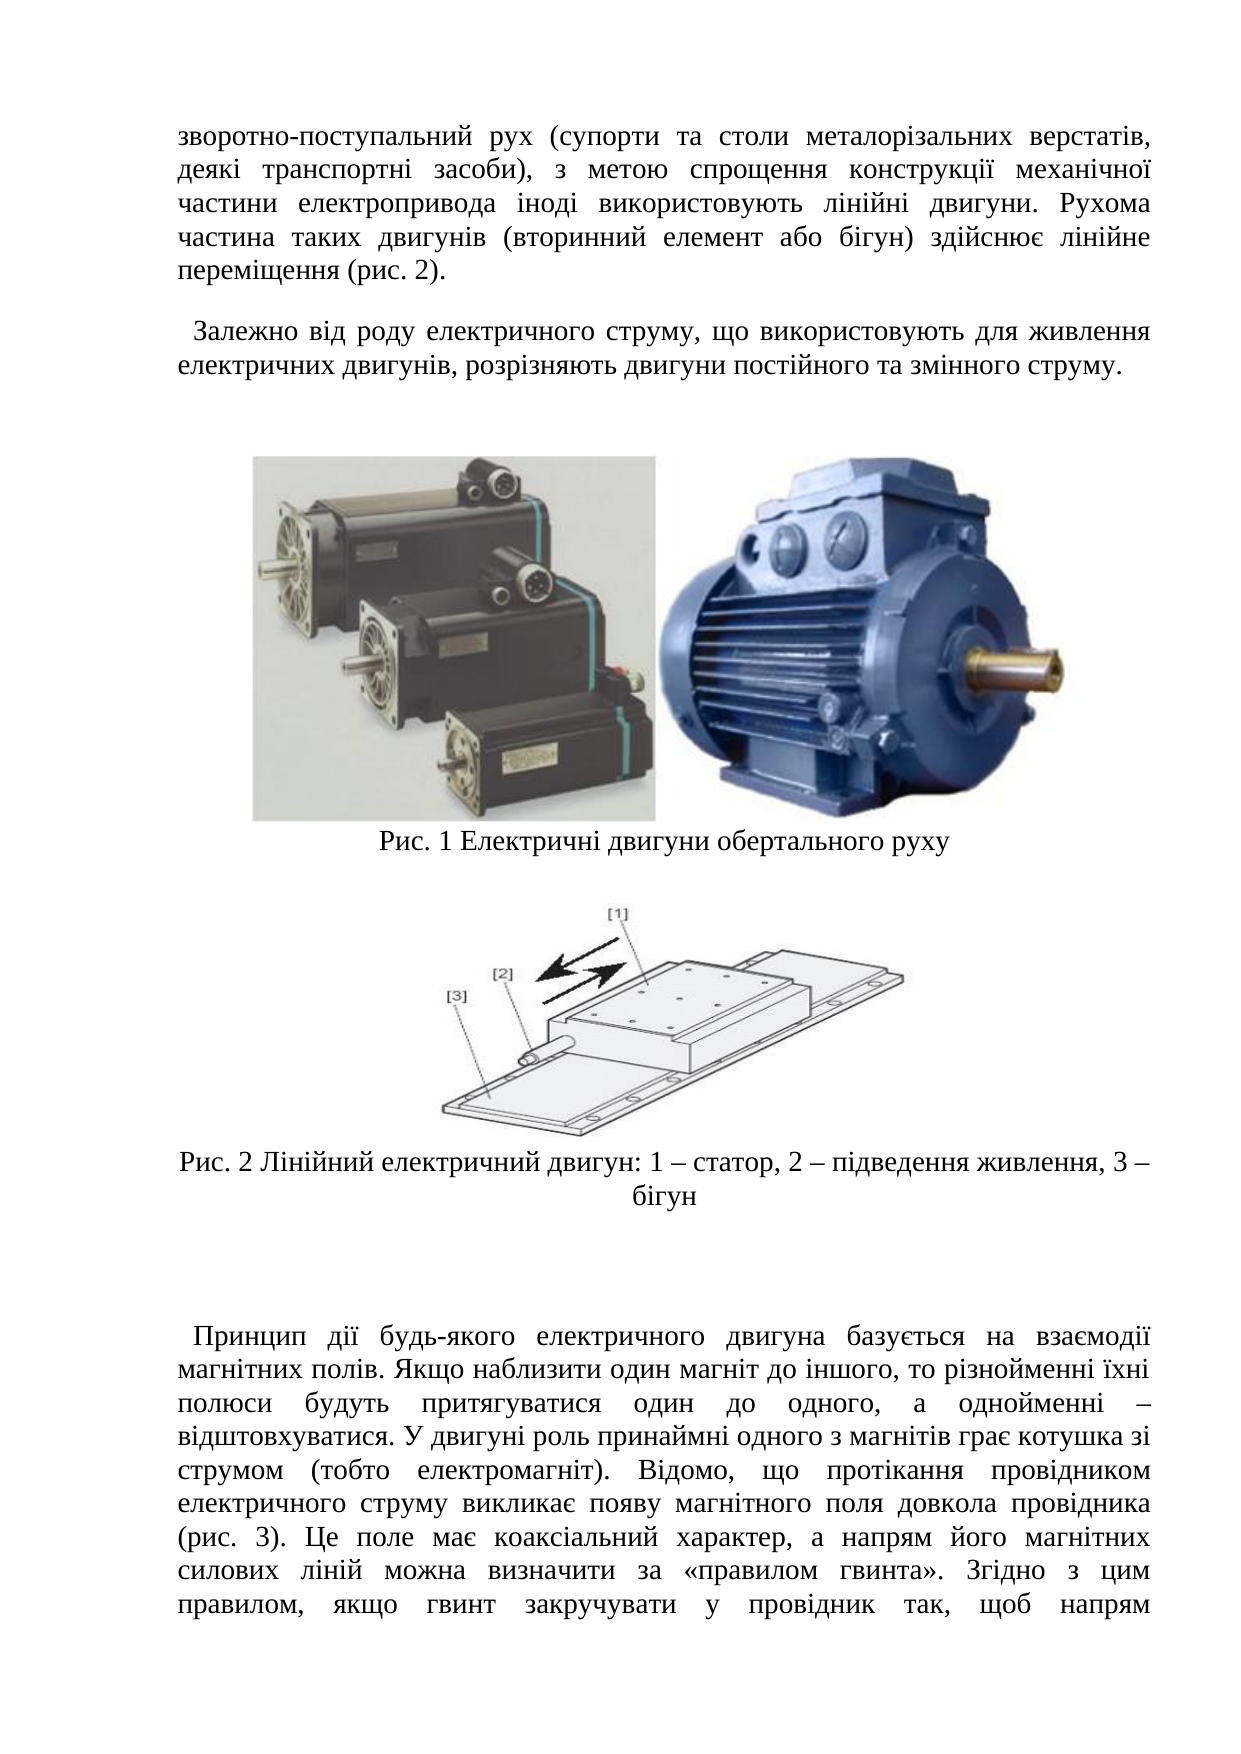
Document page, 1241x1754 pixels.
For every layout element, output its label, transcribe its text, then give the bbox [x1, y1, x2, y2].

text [177, 1318, 1152, 1619]
picture [409, 903, 920, 1145]
picture [251, 455, 1078, 823]
text Рис. 1 Електричні двигуни обертального руху [177, 823, 1152, 856]
text Залежно від роду електричного струму, що використовують для живлення електричних двигунів, розрізняють двигуни постійного та змінного струму. [177, 313, 1152, 380]
text Рис. 2 Лінійний електричний двигун: 1 – статор, 2 – підведення живлення, 3 – бігун [177, 1144, 1152, 1211]
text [177, 118, 1152, 286]
